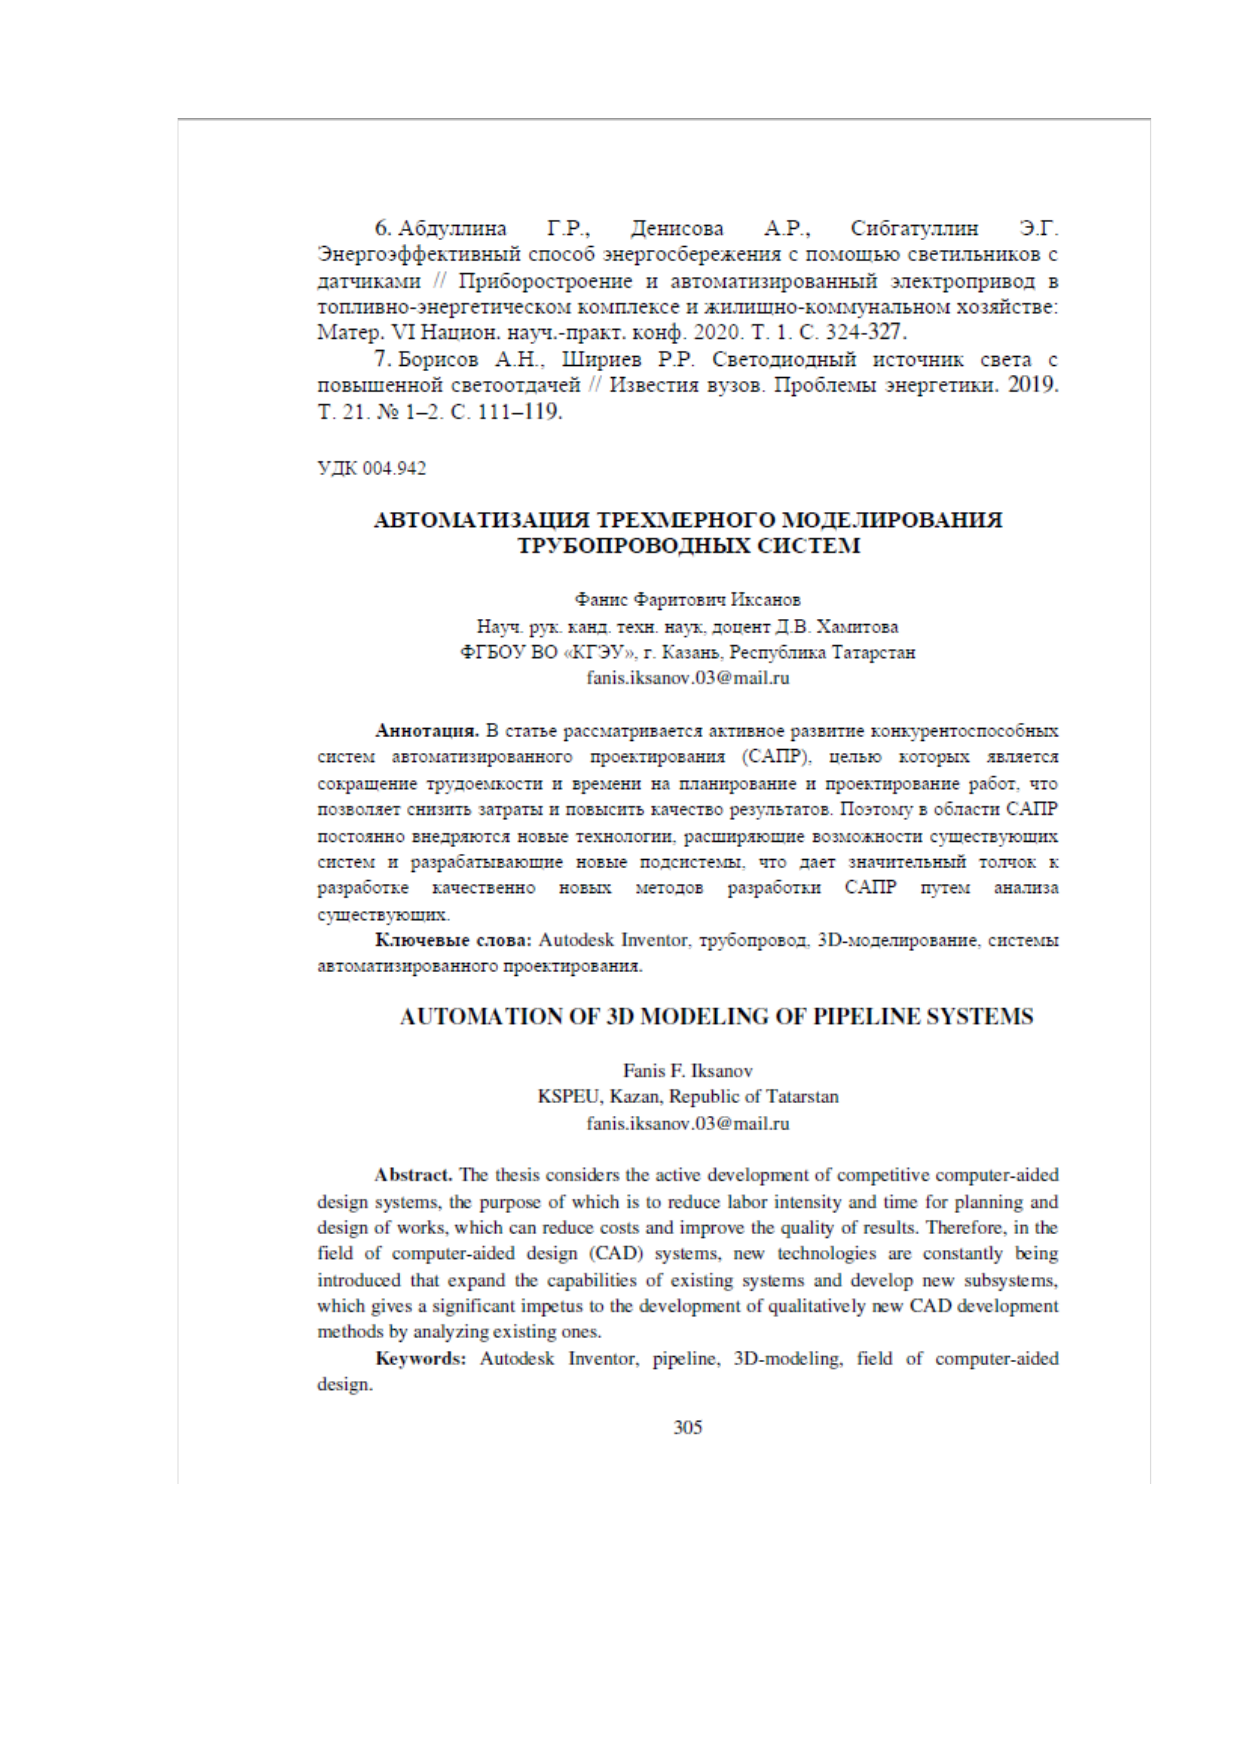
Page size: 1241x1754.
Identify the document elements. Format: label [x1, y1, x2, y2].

picture [177, 118, 1152, 1484]
